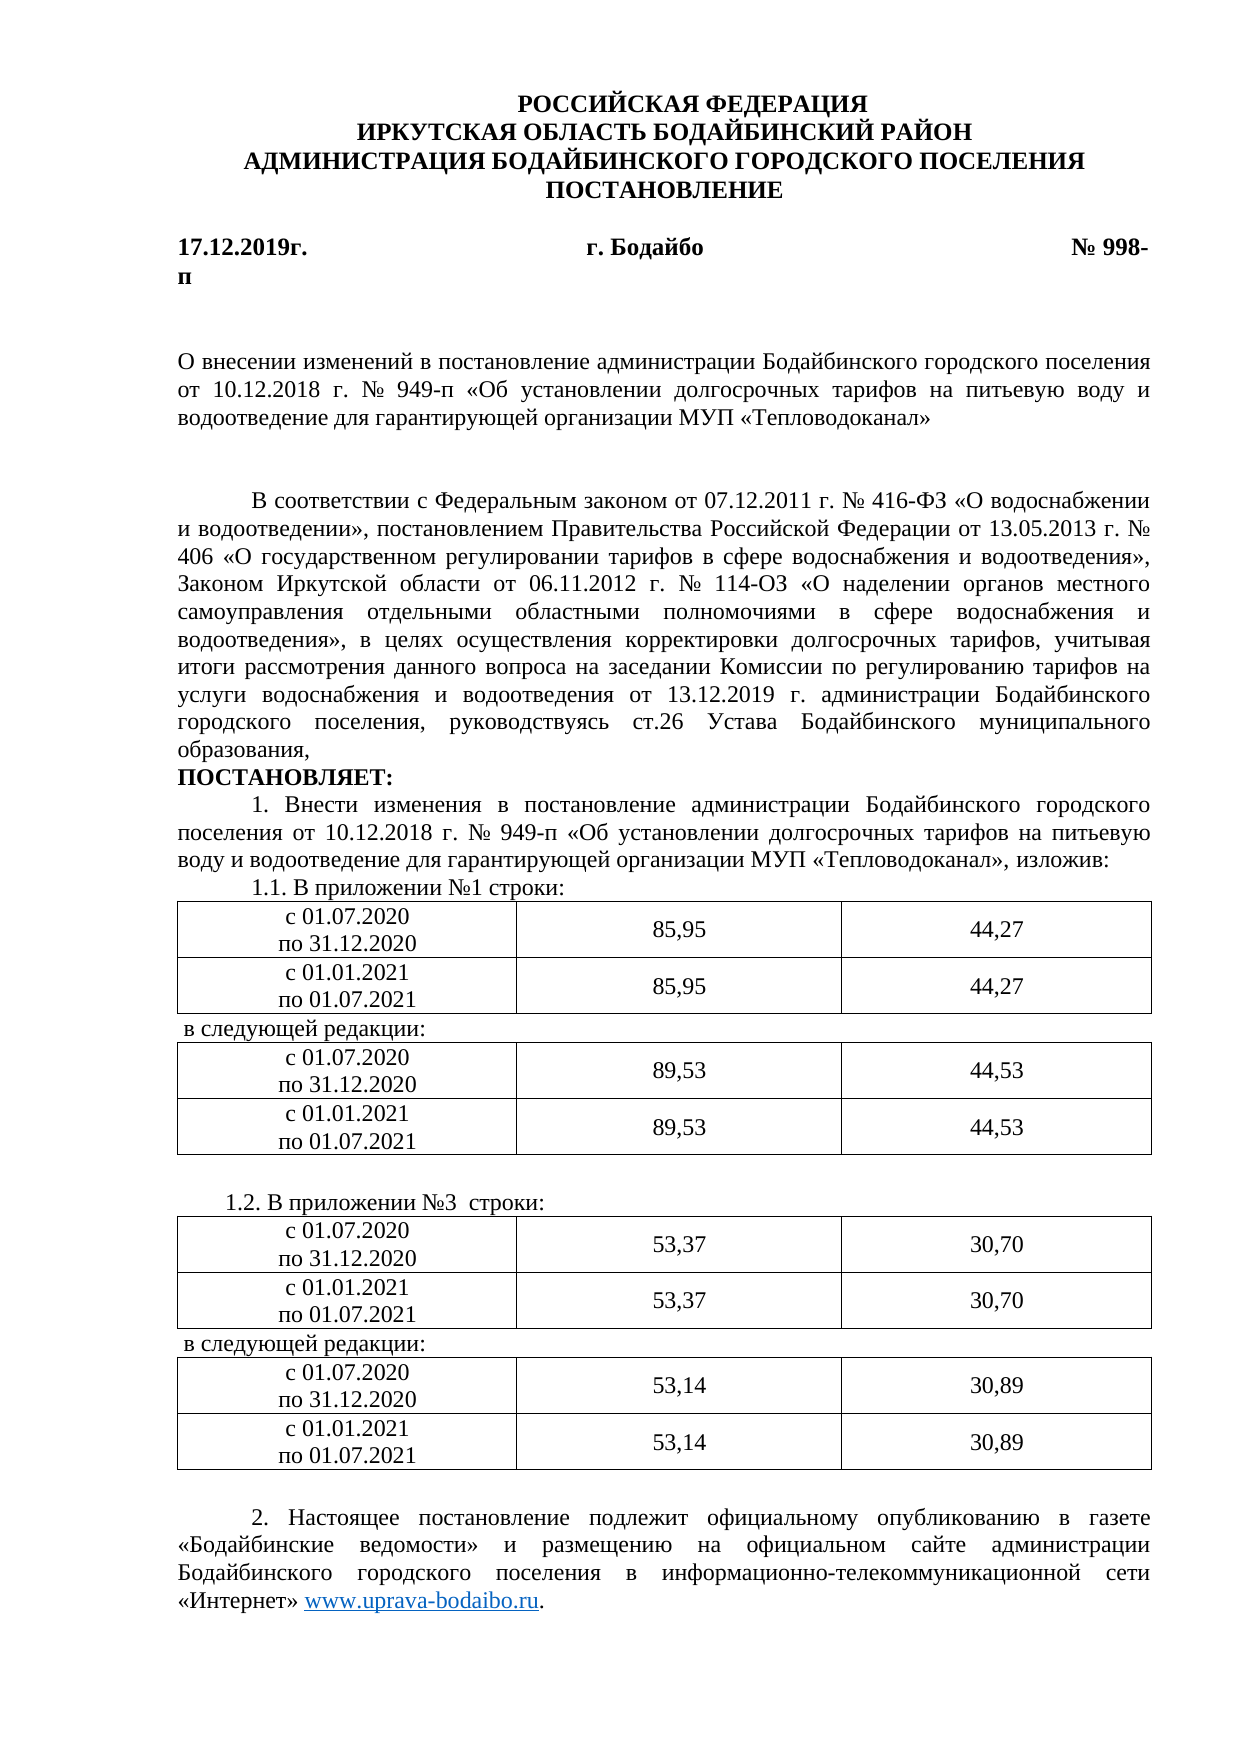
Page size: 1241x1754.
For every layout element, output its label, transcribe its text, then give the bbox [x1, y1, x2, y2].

table_cell 89,53 [517, 1099, 841, 1154]
text В соответствии с Федеральным законом от 07.12.2011 г. № 416-ФЗ «О водоснабжении и водоотведении», постановлением Правительства Российской Федерации от 13.05.2013 г. № 406 «О государственном регулировании тарифов в сфере водоснабжения и водоотведения», Законом Иркутской области от 06.11.2012 г. № 114-ОЗ «О наделении органов местного самоуправления отдельными областными полномочиями в сфере водоснабжения и водоотведения», в целях осуществления корректировки долгосрочных тарифов, учитывая итоги рассмотрения данного вопроса на заседании Комиссии по регулированию тарифов на услуги водоснабжения и водоотведения от 13.12.2019 г. администрации Бодайбинского городского поселения, руководствуясь ст.26 Устава Бодайбинского муниципального образования, [177, 487, 1152, 763]
text АДМИНИСТРАЦИЯ БОДАЙБИНСКОГО ГОРОДСКОГО ПОСЕЛЕНИЯ [177, 146, 1152, 175]
text РОССИЙСКАЯ ФЕДЕРАЦИЯ [177, 89, 1152, 117]
text 1.2. В приложении №3 строки: [177, 1188, 1152, 1216]
table_header с 01.07.2020 по 31.12.2020 [178, 1358, 516, 1413]
table_cell 53,14 [517, 1414, 841, 1469]
table_header с 01.07.2020 по 31.12.2020 [178, 902, 516, 957]
table_cell с 01.01.2021 по 01.07.2021 [178, 1099, 516, 1154]
table_header с 01.07.2020 по 31.12.2020 [178, 1217, 516, 1272]
table_cell 30,89 [842, 1414, 1151, 1469]
table_header 53,14 [517, 1358, 841, 1413]
table_cell 30,70 [842, 1273, 1151, 1328]
table_header 89,53 [517, 1043, 841, 1098]
table_cell с 01.01.2021 по 01.07.2021 [178, 958, 516, 1013]
text ПОСТАНОВЛЯЕТ: [177, 763, 1152, 790]
table_header 44,53 [842, 1043, 1151, 1098]
table_cell 53,37 [517, 1273, 841, 1328]
table_header 30,89 [842, 1358, 1151, 1413]
table_header 44,27 [842, 902, 1151, 957]
text 17.12.2019г. г. Бодайбо № 998-п [177, 232, 1152, 290]
text 1.1. В приложении №1 строки: [177, 873, 1152, 901]
table_header 30,70 [842, 1217, 1151, 1272]
table_cell 85,95 [517, 958, 841, 1013]
table_header с 01.07.2020 по 31.12.2020 [178, 1043, 516, 1098]
table_cell с 01.01.2021 по 01.07.2021 [178, 1414, 516, 1469]
table_cell с 01.01.2021 по 01.07.2021 [178, 1273, 516, 1328]
table_cell 44,53 [842, 1099, 1151, 1154]
text в следующей редакции: [177, 1014, 1152, 1042]
text в следующей редакции: [177, 1329, 1152, 1357]
table_cell 44,27 [842, 958, 1151, 1013]
text О внесении изменений в постановление администрации Бодайбинского городского поселения от 10.12.2018 г. № 949-п «Об установлении долгосрочных тарифов на питьевую воду и водоотведение для гарантирующей организации МУП «Тепловодоканал» [177, 347, 1152, 430]
text 2. Настоящее постановление подлежит официальному опубликованию в газете «Бодайбинские ведомости» и размещению на официальном сайте администрации Бодайбинского городского поселения в информационно-телекоммуникационной сети «Интернет» www.uprava-bodaibo.ru. [177, 1503, 1152, 1613]
text ИРКУТСКАЯ ОБЛАСТЬ БОДАЙБИНСКИЙ РАЙОН [177, 117, 1152, 146]
text 1. Внести изменения в постановление администрации Бодайбинского городского поселения от 10.12.2018 г. № 949-п «Об установлении долгосрочных тарифов на питьевую воду и водоотведение для гарантирующей организации МУП «Тепловодоканал», изложив: [177, 790, 1152, 873]
table_header 85,95 [517, 902, 841, 957]
table_header 53,37 [517, 1217, 841, 1272]
text ПОСТАНОВЛЕНИЕ [177, 175, 1152, 204]
